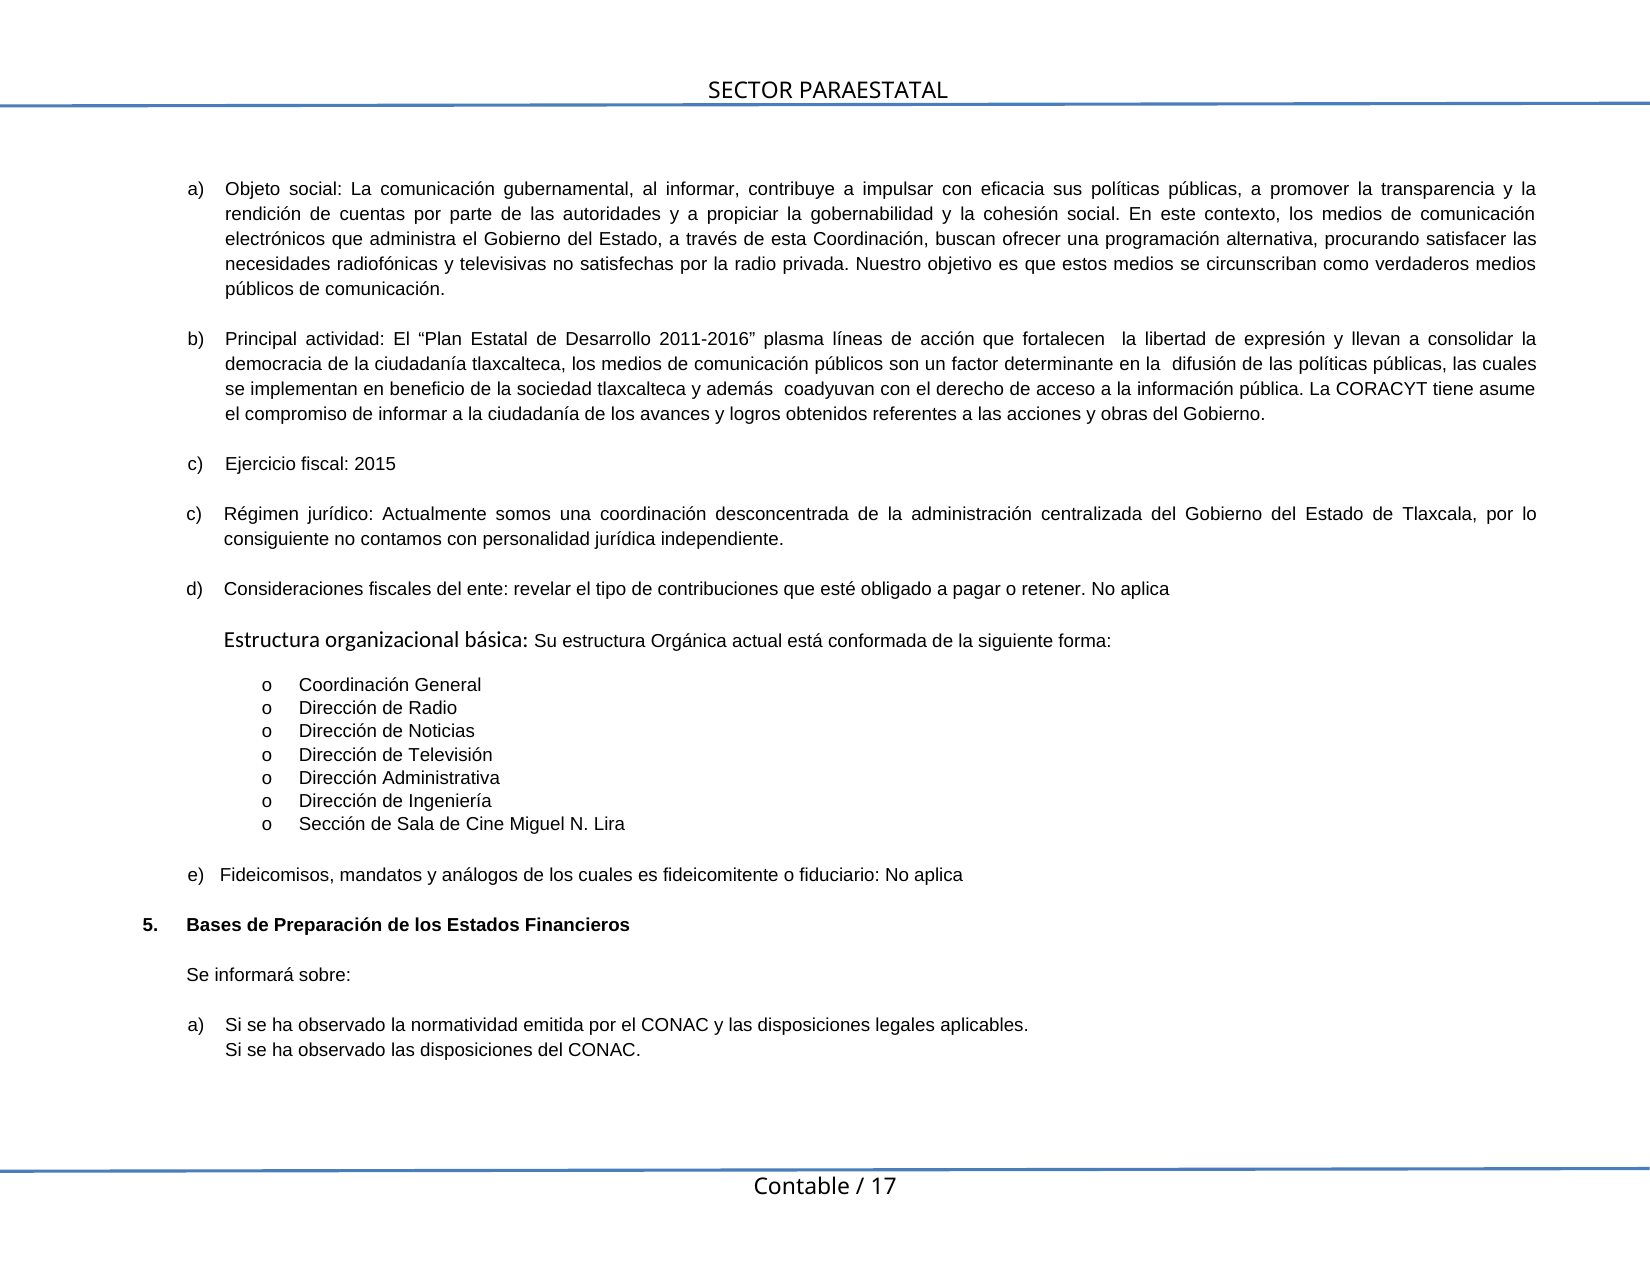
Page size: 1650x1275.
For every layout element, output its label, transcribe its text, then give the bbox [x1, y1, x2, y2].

list Sección de Sala de Cine Miguel N. Lira [261, 813, 1537, 836]
text e) Fideicomisos, mandatos y análogos de los cuales es fideicomitente o fiduciario: No aplica [187, 861, 1537, 886]
list Principal actividad: El “Plan Estatal de Desarrollo 2011-2016” plasma líneas de acción que fortalecen la libertad de expresión y llevan a consolidar la democracia de la ciudadanía tlaxcalteca, los medios de comunicación públicos son un factor determinante en la difusión de las políticas públicas, las cuales se implementan en beneficio de la sociedad tlaxcalteca y además coadyuvan con el derecho de acceso a la información pública. La CORACYT tiene asume el compromiso de informar a la ciudadanía de los avances y logros obtenidos referentes a las acciones y obras del Gobierno. [187, 325, 1537, 425]
list Dirección de Ingeniería [261, 790, 1537, 813]
text Estructura organizacional básica: Su estructura Orgánica actual está conformada de la siguiente forma: [150, 625, 1537, 653]
list Consideraciones fiscales del ente: revelar el tipo de contribuciones que esté obligado a pagar o retener. No aplica [186, 575, 1537, 600]
list Dirección de Radio [261, 697, 1537, 720]
text c) Ejercicio fiscal: 2015 [187, 450, 1537, 475]
text Si se ha observado las disposiciones del CONAC. [225, 1036, 1537, 1061]
list Dirección de Televisión [261, 743, 1537, 767]
list Si se ha observado la normatividad emitida por el CONAC y las disposiciones legales aplicables. [187, 1011, 1537, 1036]
list Régimen jurídico: Actualmente somos una coordinación desconcentrada de la administración centralizada del Gobierno del Estado de Tlaxcala, por lo consiguiente no contamos con personalidad jurídica independiente. [186, 500, 1537, 550]
list Coordinación General [261, 674, 1537, 697]
list Dirección Administrativa [261, 767, 1537, 790]
text 5. Bases de Preparación de los Estados Financieros [112, 911, 1537, 936]
text Se informará sobre: [112, 961, 1537, 986]
list Dirección de Noticias [261, 720, 1537, 743]
list Objeto social: La comunicación gubernamental, al informar, contribuye a impulsar con eficacia sus políticas públicas, a promover la transparencia y la rendiciónmore. de cuentas por parte de las autoridades y a propiciar la gobernabilidad y la cohesión social. En este contexto, los medios de comunicación electrónicos que administra el Gobierno del Estado, a través de esta Coordinación, buscan ofrecer una programación alternativa, procurando satisfacer las necesidades radiofónicas y televisivas no satisfechas por la radio privada. Nuestro objetivo es que estos medios se circunscriban como verdaderos medios públicos de comunicación. [187, 175, 1537, 300]
